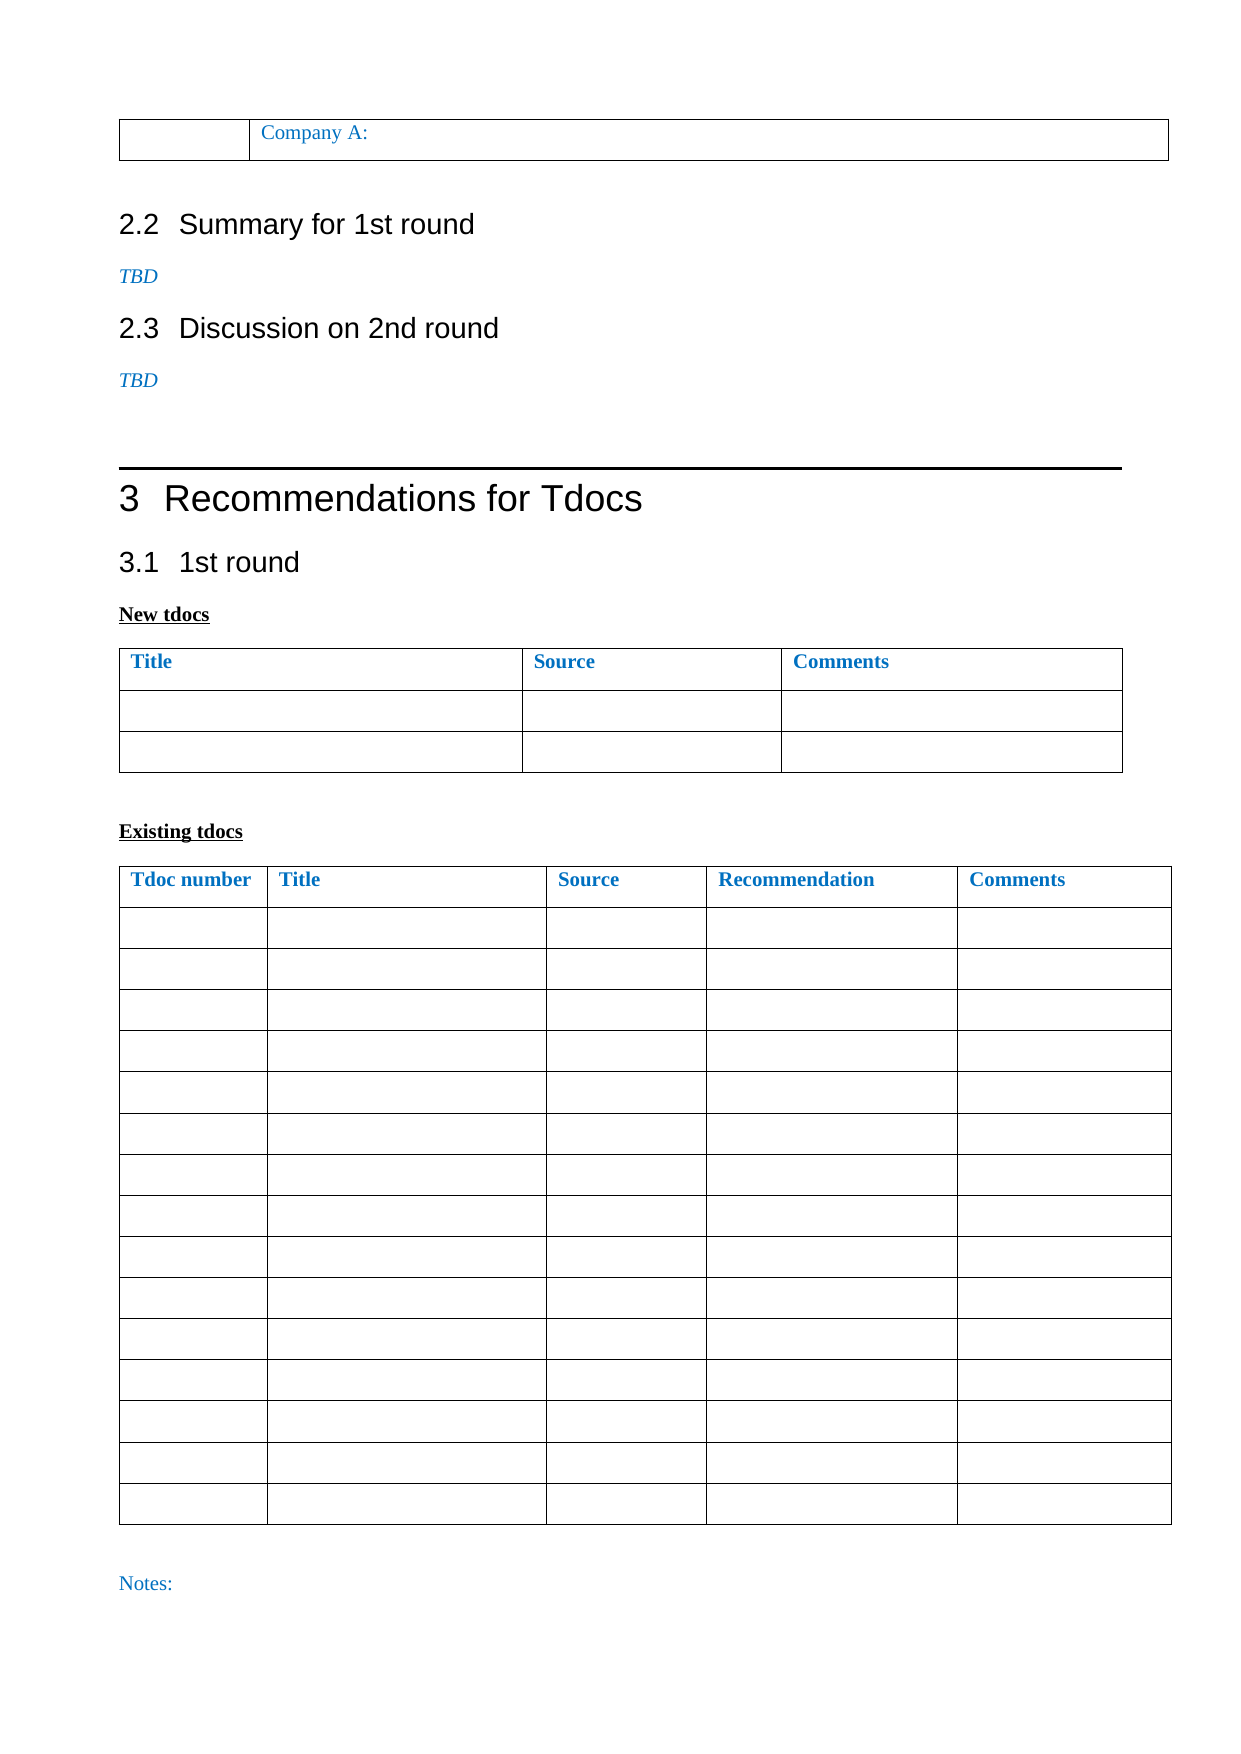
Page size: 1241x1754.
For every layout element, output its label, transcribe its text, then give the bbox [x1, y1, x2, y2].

table_cell [958, 1401, 1171, 1442]
table_cell [958, 1155, 1171, 1195]
table_cell [120, 691, 522, 731]
table_cell [120, 949, 267, 989]
table_cell [268, 1278, 546, 1318]
table_cell [120, 732, 522, 772]
table_cell [547, 908, 706, 948]
table_cell [958, 1278, 1171, 1318]
table_cell [547, 1319, 706, 1359]
table_cell [120, 1114, 267, 1153]
table_cell [268, 1196, 546, 1236]
table_cell [268, 1484, 546, 1524]
table_cell [707, 1360, 957, 1400]
table_cell [268, 1319, 546, 1359]
table_header Source [523, 649, 781, 689]
table_cell [120, 1072, 267, 1112]
table_cell [268, 949, 546, 989]
table_cell [523, 732, 781, 772]
table_cell [547, 1484, 706, 1524]
table_cell [707, 990, 957, 1030]
table_cell [707, 1031, 957, 1071]
table_cell [707, 1319, 957, 1359]
table_cell [268, 1443, 546, 1483]
table_cell [958, 1196, 1171, 1236]
table_header Recommendation [707, 867, 957, 907]
table_cell [268, 990, 546, 1030]
table_cell [120, 1360, 267, 1400]
table_cell [707, 1237, 957, 1277]
text Existing tdocs [118, 819, 1122, 843]
table_cell [958, 1114, 1171, 1153]
table_cell [268, 1237, 546, 1277]
table_cell [120, 1031, 267, 1071]
table_header Comments [782, 649, 1122, 689]
table_cell [547, 1155, 706, 1195]
table_cell [120, 990, 267, 1030]
table_cell [958, 1443, 1171, 1483]
table_cell [547, 1031, 706, 1071]
table_cell [547, 1443, 706, 1483]
table_cell Comments Company A: [250, 120, 1168, 160]
table_header Comments [958, 867, 1171, 907]
table_cell [958, 1319, 1171, 1359]
subtitle Discussion on 2nd round [118, 311, 1122, 344]
table_cell [547, 1114, 706, 1153]
table_cell [707, 1278, 957, 1318]
table_cell [958, 1072, 1171, 1112]
table_cell [120, 1196, 267, 1236]
table_cell [523, 691, 781, 731]
table_cell [120, 1484, 267, 1524]
table_cell [268, 1360, 546, 1400]
table_header Title [268, 867, 546, 907]
table_header Title [120, 649, 522, 689]
table_cell [547, 1401, 706, 1442]
table_cell [268, 1072, 546, 1112]
text TBD [118, 368, 1122, 392]
table_cell [707, 1443, 957, 1483]
subtitle 1st round [118, 545, 1122, 578]
table_cell [120, 908, 267, 948]
table_cell [268, 1031, 546, 1071]
table_cell [707, 1401, 957, 1442]
table_cell [707, 1155, 957, 1195]
table_cell [958, 1031, 1171, 1071]
table_cell [958, 1237, 1171, 1277]
table_header Tdoc number [120, 867, 267, 907]
table_cell [120, 1443, 267, 1483]
table_cell [547, 1072, 706, 1112]
table_cell [707, 1196, 957, 1236]
table_cell [547, 1360, 706, 1400]
table_cell [958, 949, 1171, 989]
text TBD [118, 264, 1122, 288]
subtitle Recommendations for Tdocs [118, 468, 1122, 519]
table_cell [547, 1196, 706, 1236]
table_cell [547, 949, 706, 989]
table_cell [120, 1278, 267, 1318]
table_cell [958, 1484, 1171, 1524]
table_cell [547, 1278, 706, 1318]
table_cell [782, 732, 1122, 772]
table_cell [268, 908, 546, 948]
table_cell [707, 949, 957, 989]
text Notes: [118, 1571, 1122, 1595]
table_cell [707, 1072, 957, 1112]
table_cell [958, 990, 1171, 1030]
table_cell [958, 1360, 1171, 1400]
table_cell [120, 1401, 267, 1442]
table_cell [707, 1484, 957, 1524]
text New tdocs [118, 602, 1122, 626]
table_cell [707, 1114, 957, 1153]
table_cell [268, 1155, 546, 1195]
table_cell [782, 691, 1122, 731]
table_cell [268, 1114, 546, 1153]
table_cell [958, 908, 1171, 948]
subtitle Summary for 1st round [118, 207, 1122, 241]
table_cell [268, 1401, 546, 1442]
table_cell [120, 1155, 267, 1195]
table_cell [120, 1237, 267, 1277]
table_cell [707, 908, 957, 948]
table_cell [120, 1319, 267, 1359]
table_cell [547, 990, 706, 1030]
table_header Source [547, 867, 706, 907]
table_cell [547, 1237, 706, 1277]
